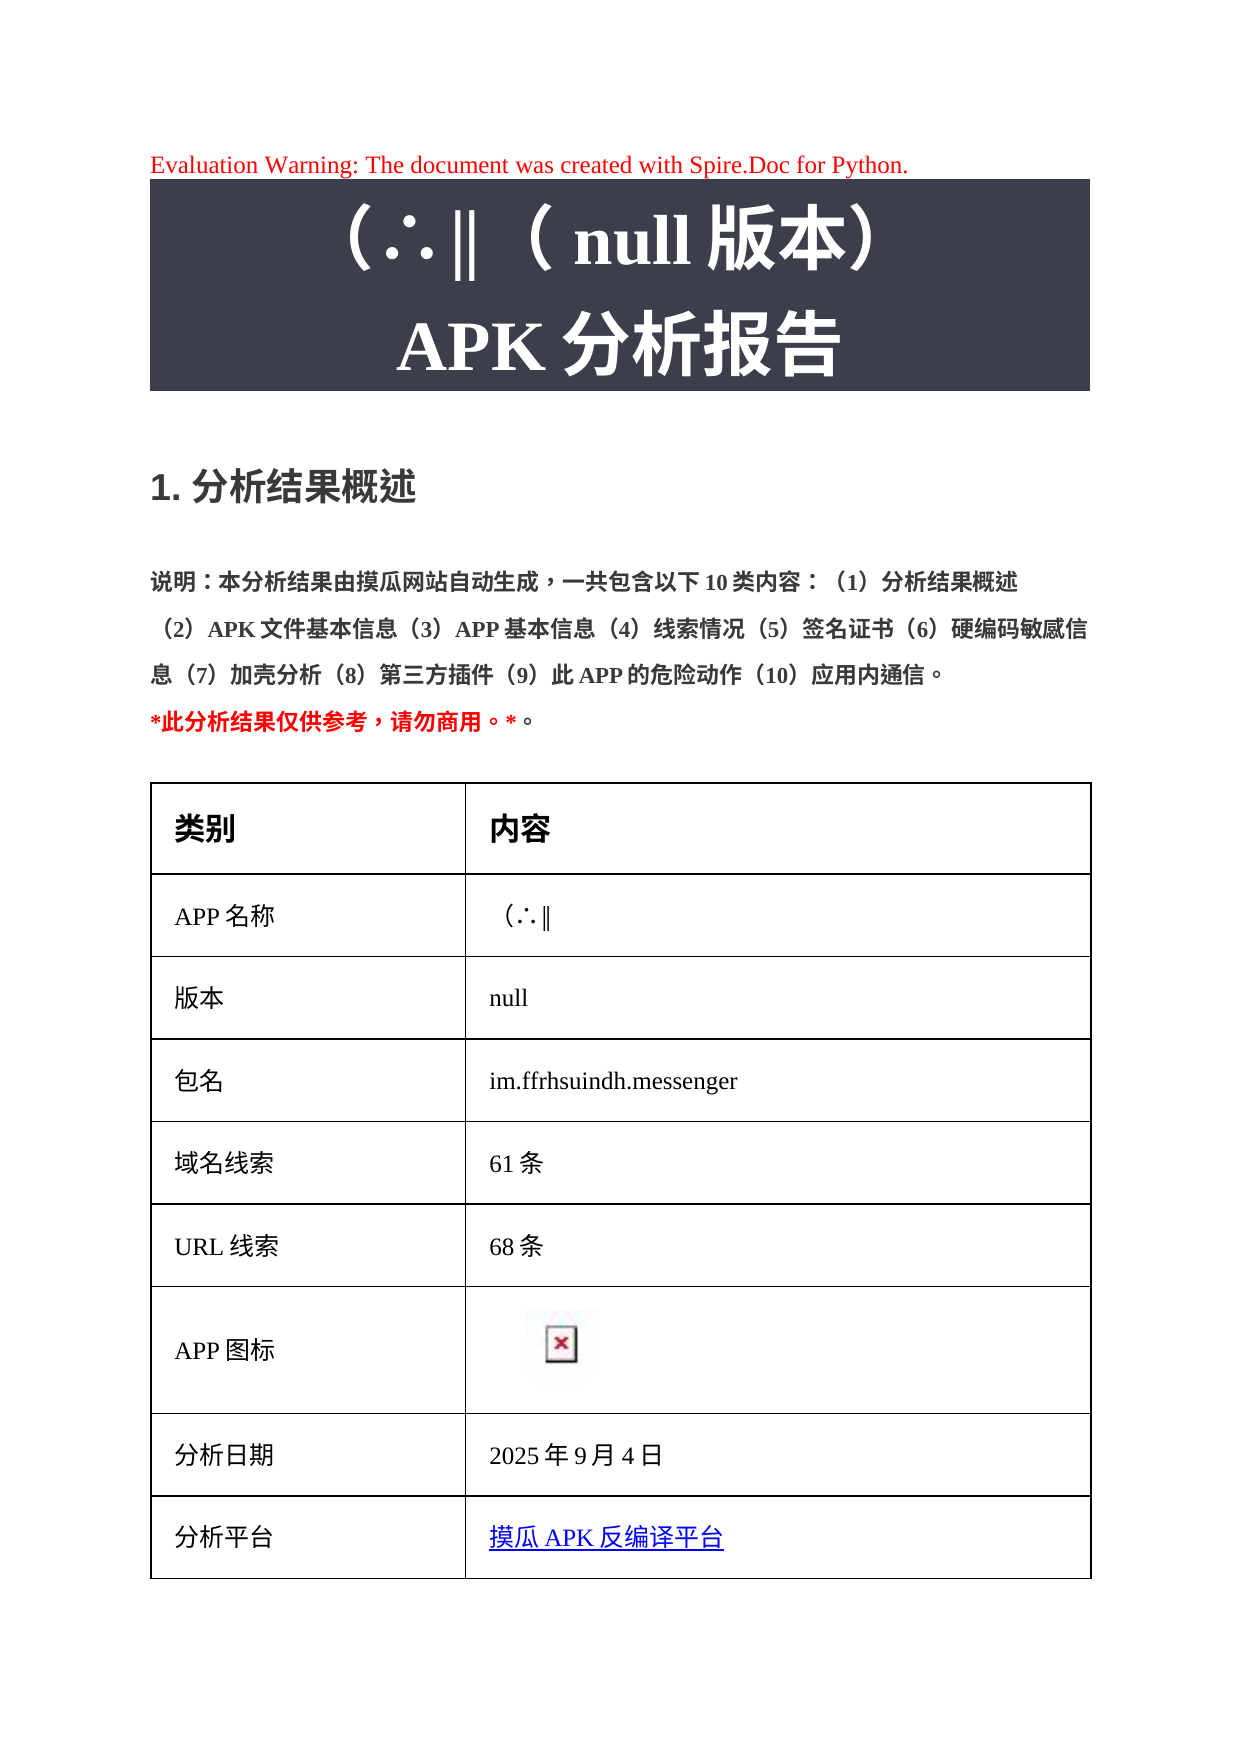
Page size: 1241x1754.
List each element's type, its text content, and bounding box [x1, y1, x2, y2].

text Evaluation Warning: The document was created with Spire.Doc for Python. [150, 150, 1090, 179]
table_cell [466, 1287, 1090, 1412]
table_cell 分析平台 [152, 1497, 465, 1577]
table_cell 分析日期 [152, 1414, 465, 1495]
table_header 内容 [466, 784, 1090, 873]
subtitle 1. 分析结果概述 [150, 460, 1090, 511]
table_cell null [466, 957, 1090, 1038]
picture [526, 1310, 605, 1389]
table_cell URL线索 [152, 1205, 465, 1286]
table_cell 包名 [152, 1040, 465, 1121]
table_cell APP名称 [152, 875, 465, 956]
table_cell im.ffrhsuindh.messenger [466, 1040, 1090, 1121]
table_cell APP图标 [152, 1287, 465, 1412]
table_cell 版本 [152, 957, 465, 1038]
table_cell （∴‖ [466, 875, 1090, 956]
table_cell 68条 [466, 1205, 1090, 1286]
table_cell 2025年9月4日 [466, 1414, 1090, 1495]
table_header 类别 [152, 784, 465, 873]
table_cell 61条 [466, 1122, 1090, 1203]
text （∴‖（ null版本） APK分析报告 [150, 179, 1090, 391]
table_cell 摸瓜APK反编译平台 [466, 1497, 1090, 1577]
text 说明：本分析结果由摸瓜网站自动生成，一共包含以下10类内容：（1）分析结果概述（2）APK文件基本信息（3）APP基本信息（4）线索情况（5）签名证书（6）硬编码敏感信息（7）加壳分析（8）第三方插件（9）此APP的危险动作（10）应用内通信。 *此分析结果仅供参考，请勿商用。*。 [150, 566, 1090, 737]
table_cell 域名线索 [152, 1122, 465, 1203]
